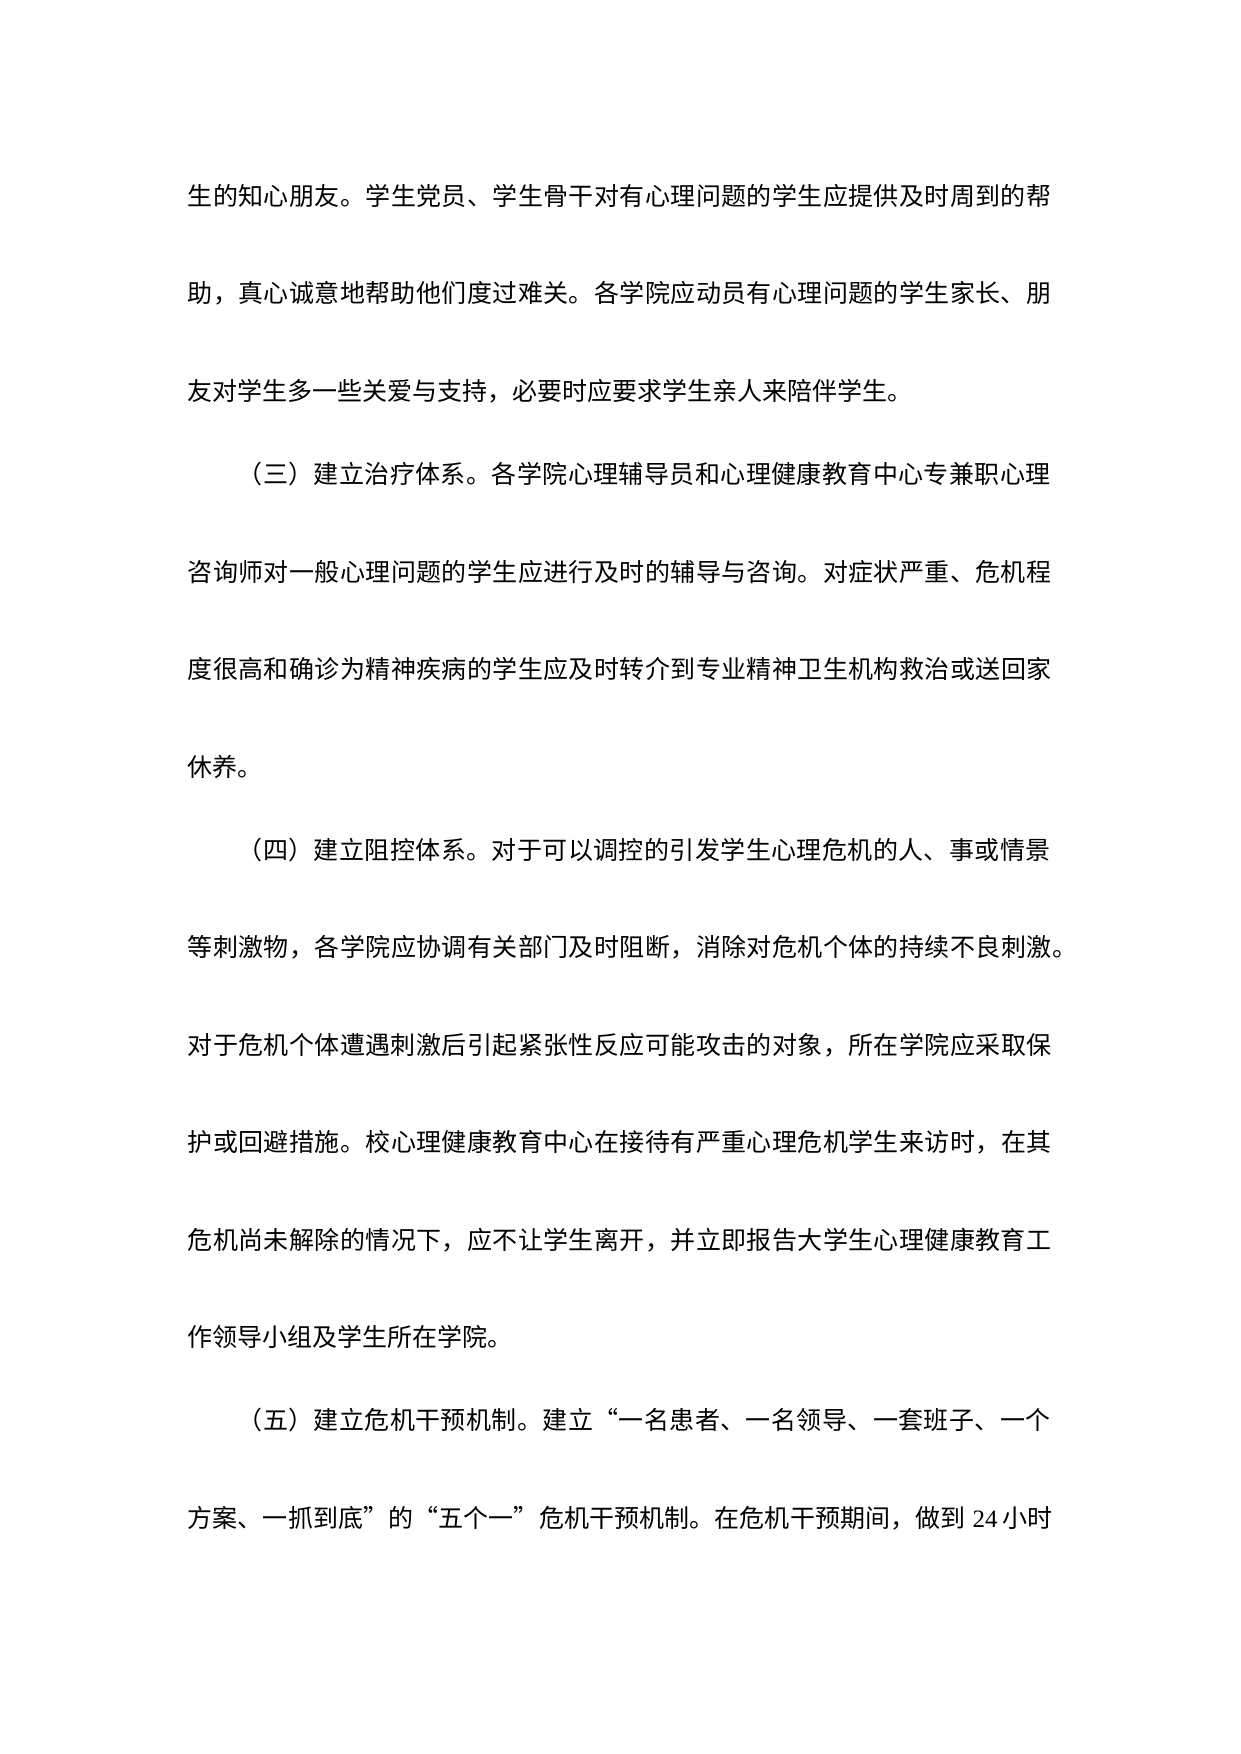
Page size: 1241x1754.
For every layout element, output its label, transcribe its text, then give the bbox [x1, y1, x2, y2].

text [187, 1386, 1053, 1549]
text （四）建立阻控体系。对于可以调控的引发学生心理危机的人、事或情景等刺激物，各学院应协调有关部门及时阻断，消除对危机个体的持续不良刺激。对于危机个体遭遇刺激后引起紧张性反应可能攻击的对象，所在学院应采取保护或回避措施。校心理健康教育中心在接待有严重心理危机学生来访时，在其危机尚未解除的情况下，应不让学生离开，并立即报告大学生心理健康教育工作领导小组及学生所在学院。 [187, 816, 1053, 1368]
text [187, 162, 1053, 422]
text （三）建立治疗体系。各学院心理辅导员和心理健康教育中心专兼职心理咨询师对一般心理问题的学生应进行及时的辅导与咨询。对症状严重、危机程度很高和确诊为精神疾病的学生应及时转介到专业精神卫生机构救治或送回家休养。 [187, 440, 1053, 798]
